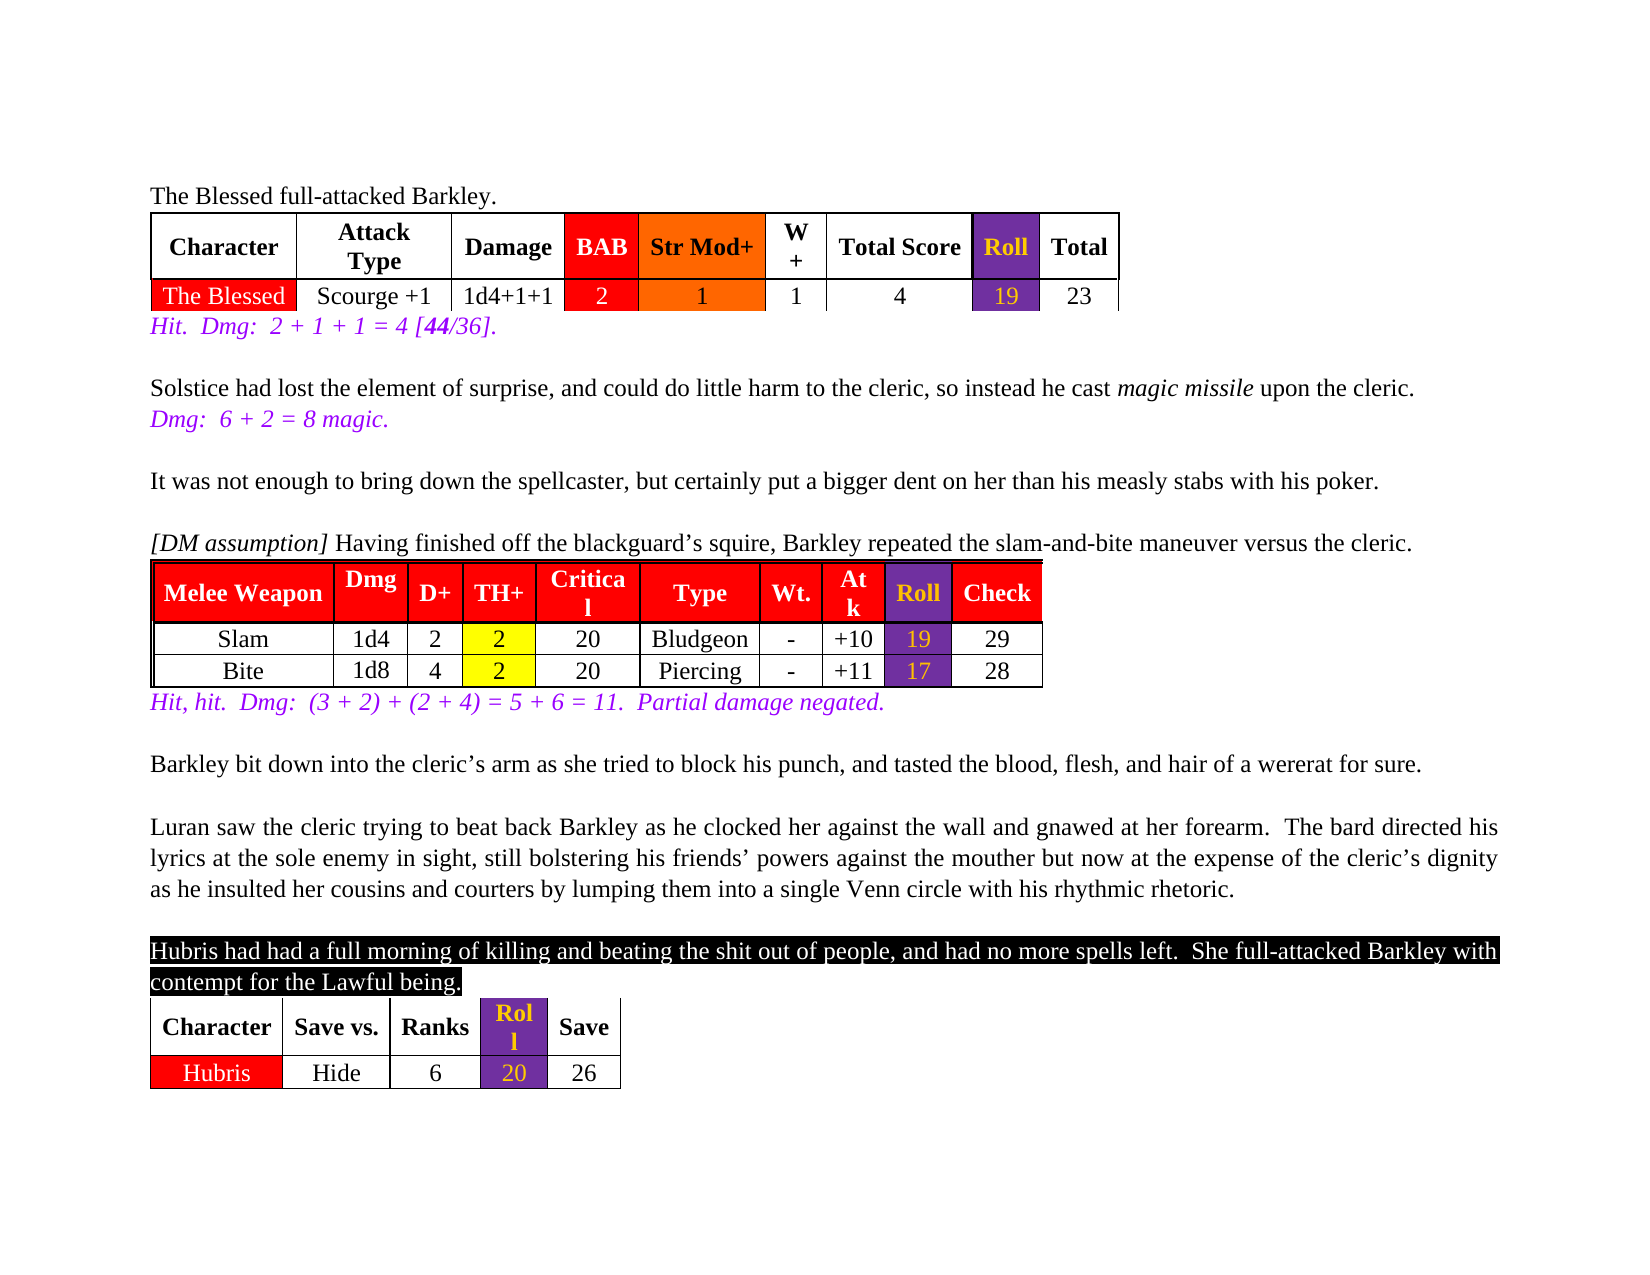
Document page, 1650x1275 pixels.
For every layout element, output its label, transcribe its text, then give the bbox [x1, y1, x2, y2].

text Hit, hit. Dmg: (3 + 2) + (2 + 4) = 5 + 6 = 11. Partial damage negated. [150, 687, 1500, 716]
table_cell 1d8 [334, 655, 407, 686]
table_cell 2 [463, 655, 535, 686]
table_cell 28 [952, 655, 1042, 686]
table_cell 23 [1040, 278, 1118, 311]
text Luran saw the cleric trying to beat back Barkley as he clocked her against the wall and gnawed at her forearm. The bard directed his lyrics at the sole enemy in sight, still bolstering his friends’ powers against the mouther but now at the expense of the cleric’s dignity as he insulted her cousins and courters by lumping them into a single Venn circle with his rhythmic rhetoric. [150, 812, 1500, 902]
table_cell 1d4+1+1 [452, 280, 564, 311]
text The Blessed full-attacked Barkley. [150, 181, 1500, 210]
table_cell 20 [536, 624, 639, 654]
text Barkley bit down into the cleric’s arm as she tried to block his punch, and tasted the blood, flesh, and hair of a wererat for sure. [150, 749, 1500, 778]
table_cell Bite [155, 655, 333, 686]
table_cell 29 [952, 624, 1042, 654]
table_cell +10 [823, 624, 884, 654]
table_header BAB [565, 214, 638, 278]
table_cell Hide [283, 1056, 389, 1088]
text Hubris had had a full morning of killing and beating the shit out of people, and had no more spells left. She full-attacked Barkley with contempt for the Lawful being. [150, 964, 1500, 996]
table_cell +11 [823, 655, 884, 686]
table_header Check [953, 564, 1042, 621]
text Hit. Dmg: 2 + 1 + 1 = 4 [44/36]. [150, 311, 1500, 339]
table_cell 2 [408, 624, 462, 654]
table_header Ranks [391, 998, 480, 1055]
table_cell Scourge +1 [297, 280, 451, 311]
table_cell - [760, 624, 822, 654]
table_header Critical [537, 564, 639, 621]
table_cell 17 [885, 655, 951, 686]
table_cell 1d4 [334, 624, 407, 654]
table_header Roll [974, 214, 1039, 278]
table_header Atk [823, 564, 884, 621]
table_header Melee Weapon [155, 564, 333, 621]
table_header Str Mod+ [639, 214, 765, 278]
table_cell 2 [565, 280, 638, 311]
table_cell Piercing [641, 655, 759, 686]
text Solstice had lost the element of surprise, and could do little harm to the cleric, so instead he cast magic missile upon the cleric. [150, 373, 1500, 402]
table_cell Bludgeon [641, 624, 759, 654]
table_header Total Score [827, 214, 971, 278]
table_cell The Blessed [152, 279, 296, 311]
table_cell 19 [973, 280, 1039, 311]
table_header Save vs. [283, 998, 389, 1055]
table_cell 1 [639, 280, 765, 311]
table_cell 6 [391, 1056, 480, 1088]
table_header Character [151, 998, 282, 1055]
table_header Total [1040, 214, 1118, 278]
table_cell Slam [155, 624, 333, 654]
table_cell 26 [548, 1056, 620, 1088]
table_header Dmg [335, 564, 407, 621]
table_cell 20 [481, 1056, 547, 1088]
table_cell 2 [463, 624, 535, 654]
table_header TH+ [464, 564, 535, 621]
table_header Type [641, 564, 759, 621]
table_cell 19 [885, 624, 951, 654]
table_header Wt. [761, 564, 821, 621]
text [DM assumption] Having finished off the blackguard’s squire, Barkley repeated the slam-and-bite maneuver versus the cleric. [150, 528, 1500, 557]
text Dmg: 6 + 2 = 8 magic. [150, 404, 1500, 433]
table_header Save [548, 998, 620, 1055]
text It was not enough to bring down the spellcaster, but certainly put a bigger dent on her than his measly stabs with his poker. [150, 466, 1500, 495]
table_cell 4 [408, 655, 462, 686]
table_header Roll [481, 998, 547, 1055]
table_header Damage [452, 214, 564, 278]
table_cell 20 [536, 655, 639, 686]
table_cell 4 [827, 280, 972, 311]
table_header Character [152, 214, 296, 278]
table_header Attack Type [297, 214, 451, 278]
table_header Roll [886, 564, 951, 621]
table_header W+ [766, 214, 826, 278]
table_cell 1 [766, 280, 826, 311]
table_header D+ [409, 564, 462, 621]
table_cell Hubris [151, 1056, 282, 1088]
table_cell - [760, 655, 822, 686]
